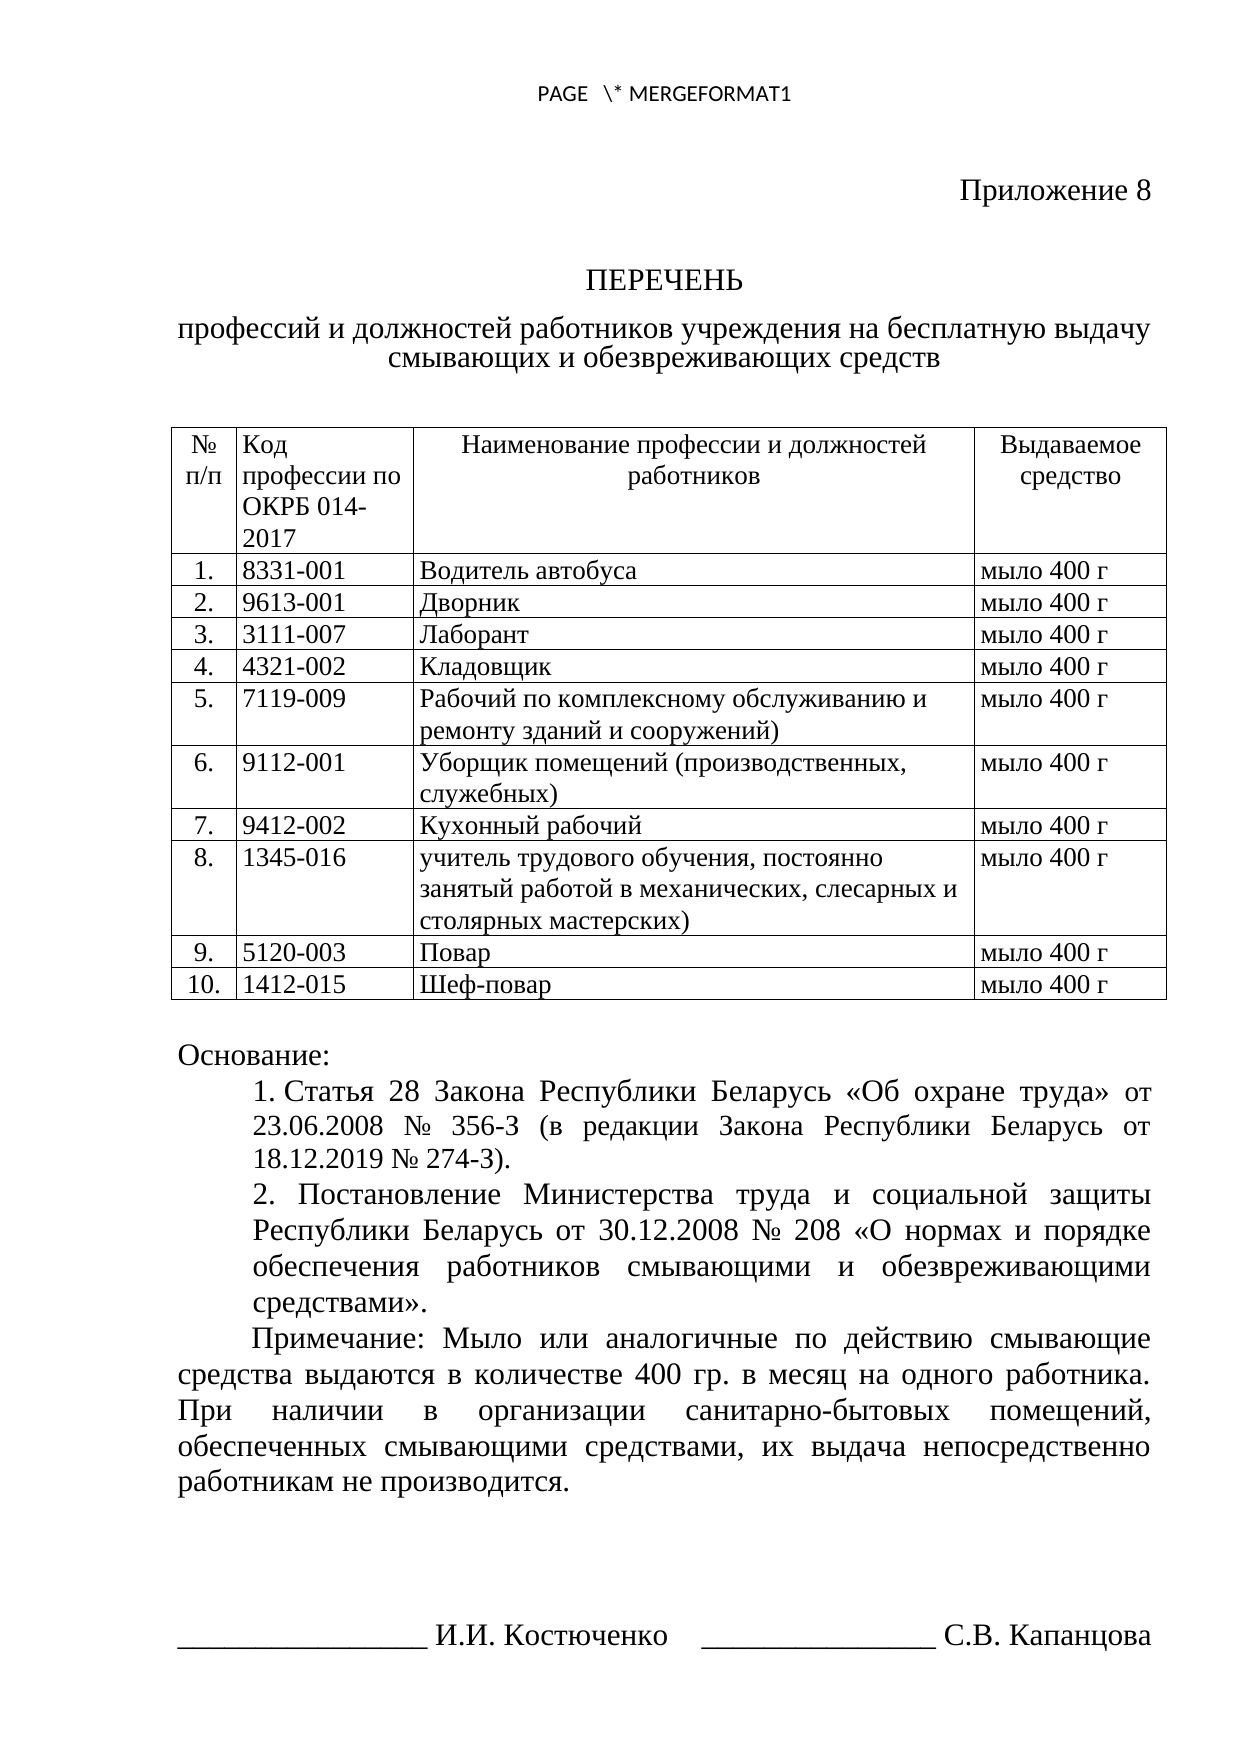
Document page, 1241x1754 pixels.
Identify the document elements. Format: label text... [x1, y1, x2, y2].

table_cell 8. [172, 841, 236, 935]
table_cell 1. [172, 554, 236, 585]
text Примечание: Мыло или аналогичные по действию смывающие средства выдаются в количестве 400 гр. в месяц на одного работника. При наличии в организации санитарно-бытовых помещений, обеспеченных смывающими средствами, их выдача непосредственно работникам не производится. [177, 1319, 1152, 1499]
table_cell 4321-002 [237, 650, 413, 682]
table_cell 7. [172, 809, 236, 840]
table_cell мыло 400 г [975, 968, 1166, 999]
table_cell Рабочий по комплексному обслуживанию и ремонту зданий и сооружений) [414, 683, 974, 745]
table_cell учитель трудового обучения, постоянно занятый работой в механических, слесарных и столярных мастерских) [414, 841, 974, 935]
text Приложение 8 [177, 171, 1152, 207]
table_cell 9. [172, 936, 236, 967]
table_cell 4. [172, 650, 236, 682]
table_header Код профессии по ОКРБ 014-2017 [237, 428, 413, 553]
table_cell мыло 400 г [975, 746, 1166, 808]
table_cell 5. [172, 683, 236, 745]
table_cell 9412-002 [237, 809, 413, 840]
text 1. Статья 28 Закона Республики Беларусь «Об охране труда» от 23.06.2008 № 356-З (в редакции Закона Республики Беларусь от 18.12.2019 № 274-З). [252, 1072, 1152, 1175]
table_cell Дворник [414, 586, 974, 617]
table_cell 6. [172, 746, 236, 808]
table_cell мыло 400 г [975, 841, 1166, 935]
table_cell 1345-016 [237, 841, 413, 935]
table_cell Лаборант [414, 618, 974, 649]
table_cell 10. [172, 968, 236, 999]
table_header Наименование профессии и должностей работников [414, 428, 974, 553]
text 2. Постановление Министерства труда и социальной защиты Республики Беларусь от 30.12.2008 № 208 «О нормах и порядке обеспечения работников смывающими и обезвреживающими средствами». [252, 1175, 1152, 1319]
table_cell Повар [414, 936, 974, 967]
table_cell Водитель автобуса [414, 554, 974, 585]
table_cell 2. [172, 586, 236, 617]
table_cell мыло 400 г [975, 554, 1166, 585]
table_cell 5120-003 [237, 936, 413, 967]
table_cell мыло 400 г [975, 650, 1166, 682]
table_cell 9613-001 [237, 586, 413, 617]
table_cell Уборщик помещений (производственных, служебных) [414, 746, 974, 808]
table_header Выдаваемое средство [975, 428, 1166, 553]
text ПЕРЕЧЕНЬ [177, 261, 1152, 297]
table_cell мыло 400 г [975, 586, 1166, 617]
table_cell Шеф-повар [414, 968, 974, 999]
table_cell 1412-015 [237, 968, 413, 999]
table_cell Кухонный рабочий [414, 809, 974, 840]
table_cell 3. [172, 618, 236, 649]
table_cell мыло 400 г [975, 936, 1166, 967]
table_cell 8331-001 [237, 554, 413, 585]
table_cell мыло 400 г [975, 809, 1166, 840]
table_cell мыло 400 г [975, 683, 1166, 745]
table_cell 3111-007 [237, 618, 413, 649]
table_cell мыло 400 г [975, 618, 1166, 649]
table_cell 9112-001 [237, 746, 413, 808]
table_cell Кладовщик [414, 650, 974, 682]
table_header № п/п [172, 428, 236, 553]
text Основание: [177, 1036, 1152, 1072]
table_cell 7119-009 [237, 683, 413, 745]
text профессий и должностей работников учреждения на бесплатную выдачу смывающих и обезвреживающих средств [177, 315, 1152, 373]
